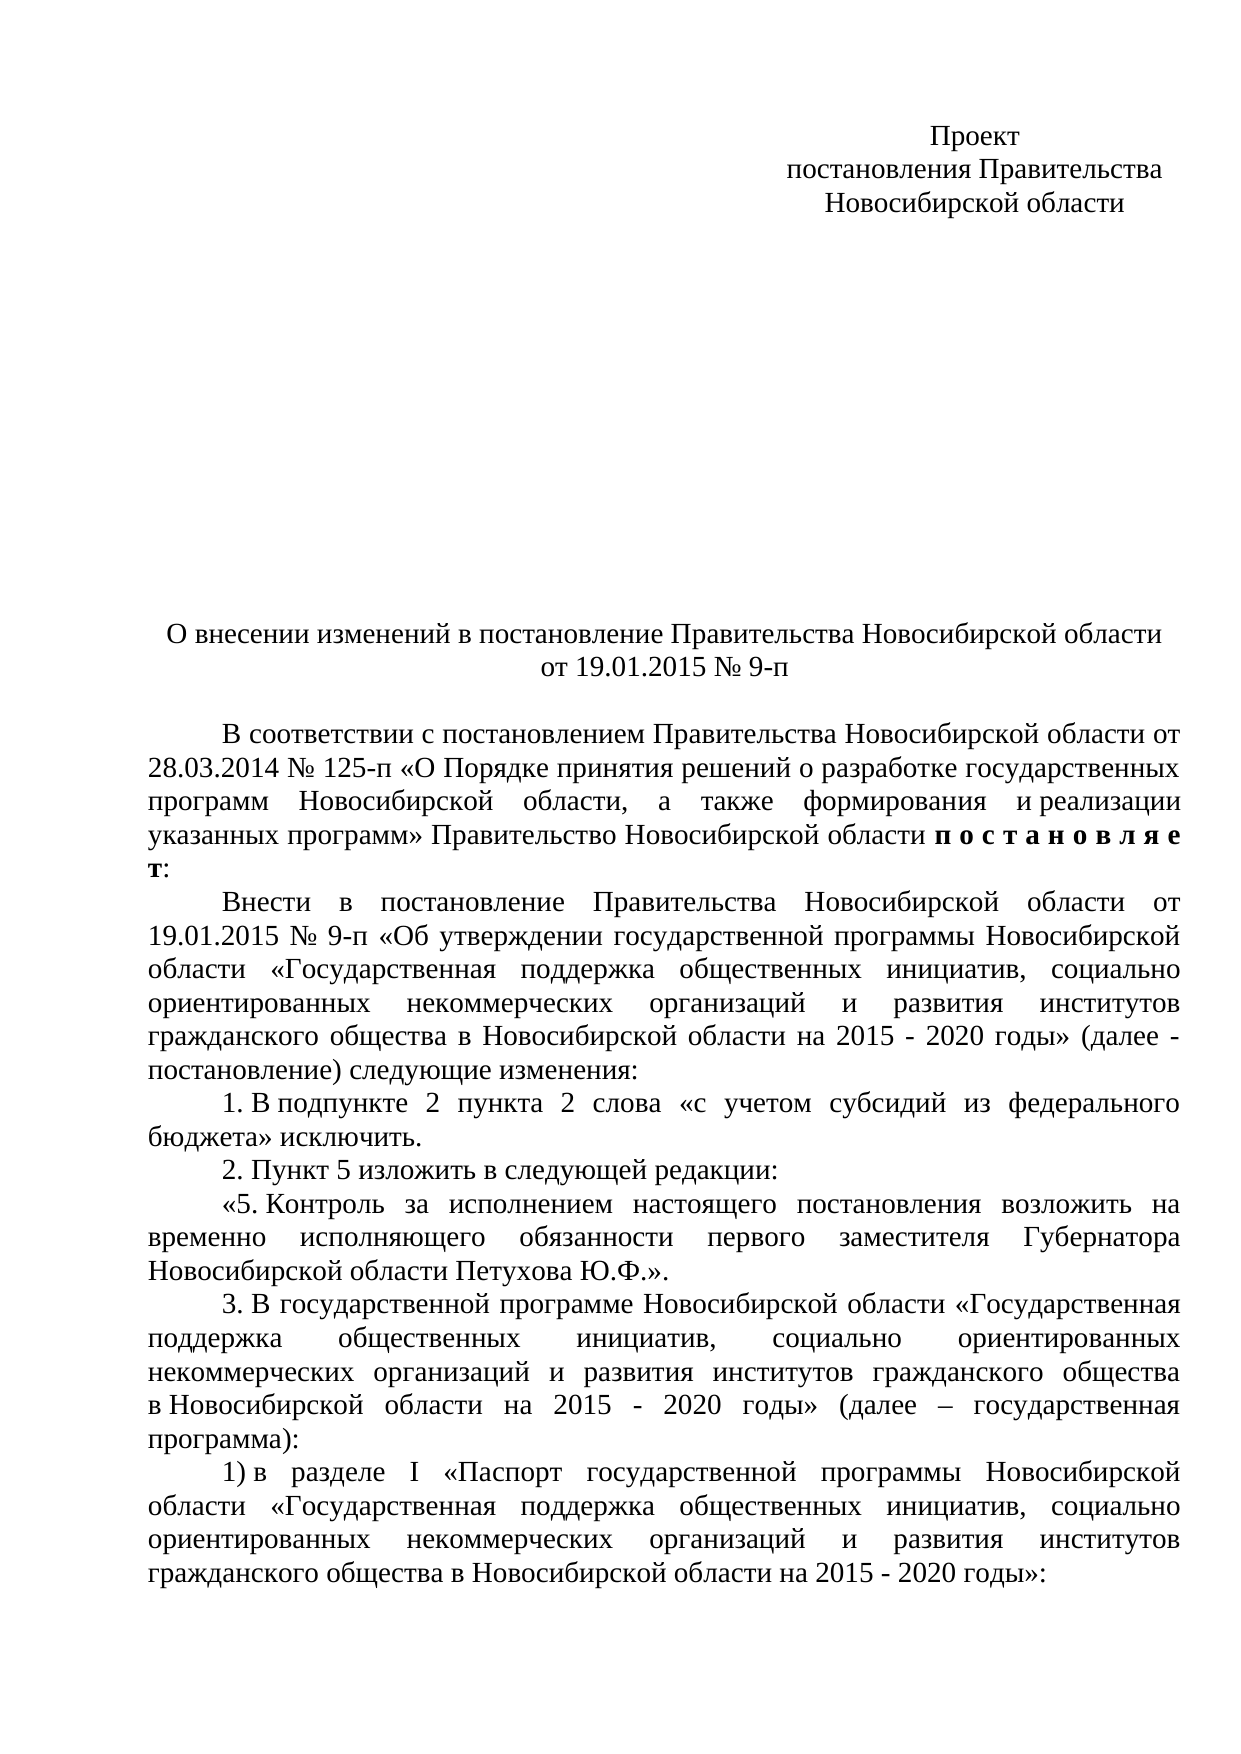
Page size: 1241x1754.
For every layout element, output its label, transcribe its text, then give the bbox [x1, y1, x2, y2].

list 2. Пункт 5 изложить в следующей редакции: [148, 1152, 1181, 1186]
text от 19.01.2015 № 9-п [148, 649, 1181, 683]
list «5. Контроль за исполнением настоящего постановления возложить на временно исполняющего обязанности первого заместителя Губернатора Новосибирской области Петухова Ю.Ф.». [148, 1186, 1181, 1287]
text Проект [768, 118, 1181, 152]
text Новосибирской области [768, 185, 1181, 247]
text 3. В государственной программе Новосибирской области «Государственная поддержка общественных инициатив, социально ориентированных некоммерческих организаций и развития институтов гражданского общества в Новосибирской области на 2015 - 2020 годы» (далее – государственная программа): [148, 1287, 1181, 1454]
text постановления Правительства [768, 152, 1181, 185]
text О внесении изменений в постановление Правительства Новосибирской области [148, 616, 1181, 649]
text Внести в постановление Правительства Новосибирской области от 19.01.2015 № 9-п «Об утверждении государственной программы Новосибирской области «Государственная поддержка общественных инициатив, социально ориентированных некоммерческих организаций и развития институтов гражданского общества в Новосибирской области на 2015 - 2020 годы» (далее - постановление) следующие изменения: [148, 884, 1181, 1085]
text 1) в разделе I «Паспорт государственной программы Новосибирской области «Государственная поддержка общественных инициатив, социально ориентированных некоммерческих организаций и развития институтов гражданского общества в Новосибирской области на 2015 - 2020 годы»: [148, 1454, 1181, 1588]
list 1. В подпункте 2 пункта 2 слова «с учетом субсидий из федерального бюджета» исключить. [148, 1085, 1181, 1152]
text В соответствии с постановлением Правительства Новосибирской области от 28.03.2014 № 125-п «О Порядке принятия решений о разработке государственных программ Новосибирской области, а также формирования и реализации указанных программ» Правительство Новосибирской области п о с т а н о в л я е т: [148, 716, 1181, 884]
